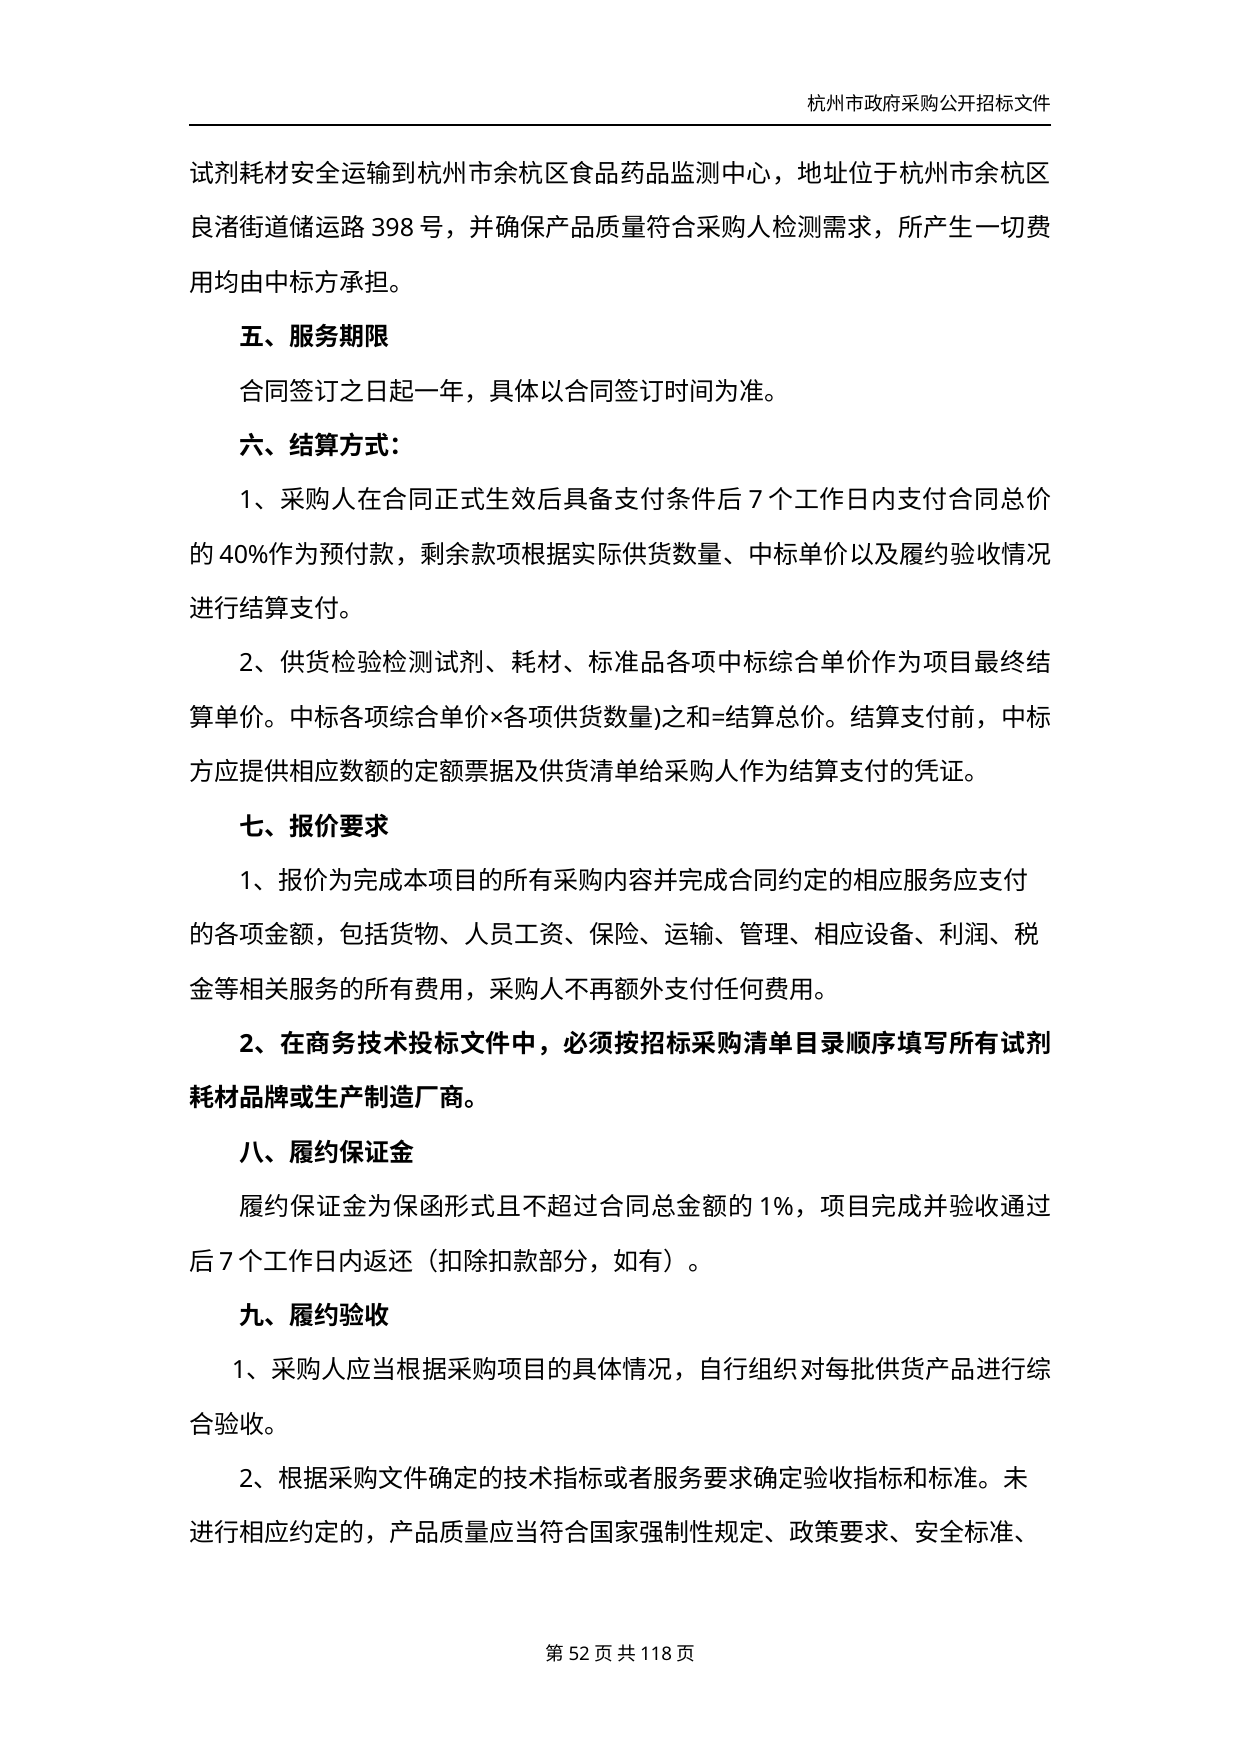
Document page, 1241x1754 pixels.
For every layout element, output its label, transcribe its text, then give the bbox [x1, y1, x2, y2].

list 七、报价要求 [189, 806, 1051, 842]
list 2、供货检验检测试剂、耗材、标准品各项中标综合单价作为项目最终结算单价。中标各项综合单价×各项供货数量)之和=结算总价。结算支付前，中标方应提供相应数额的定额票据及供货清单给采购人作为结算支付的凭证。 [189, 643, 1051, 788]
list 履约验收 [189, 1295, 1051, 1332]
list 八、履约保证金 [189, 1132, 1051, 1168]
list 1、报价为完成本项目的所有采购内容并完成合同约定的相应服务应支付的各项金额，包括货物、人员工资、保险、运输、管理、相应设备、利润、税金等相关服务的所有费用，采购人不再额外支付任何费用。 [189, 860, 1051, 1005]
text 1、采购人应当根据采购项目的具体情况，自行组织对每批供货产品进行综合验收。 [189, 1350, 1051, 1440]
list 履约保证金为保函形式且不超过合同总金额的1%，项目完成并验收通过后7个工作日内返还（扣除扣款部分，如有）。 [189, 1187, 1051, 1277]
list 合同签订之日起一年，具体以合同签订时间为准。 [189, 371, 1051, 407]
list 2、在商务技术投标文件中，必须按招标采购清单目录顺序填写所有试剂耗材品牌或生产制造厂商。 [189, 1023, 1051, 1114]
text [189, 1458, 1051, 1549]
list 1、采购人在合同正式生效后具备支付条件后7个工作日内支付合同总价的40%作为预付款，剩余款项根据实际供货数量、中标单价以及履约验收情况进行结算支付。 [189, 480, 1051, 625]
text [189, 153, 1051, 298]
list 五、服务期限 [189, 317, 1051, 353]
list 六、结算方式： [189, 425, 1051, 462]
